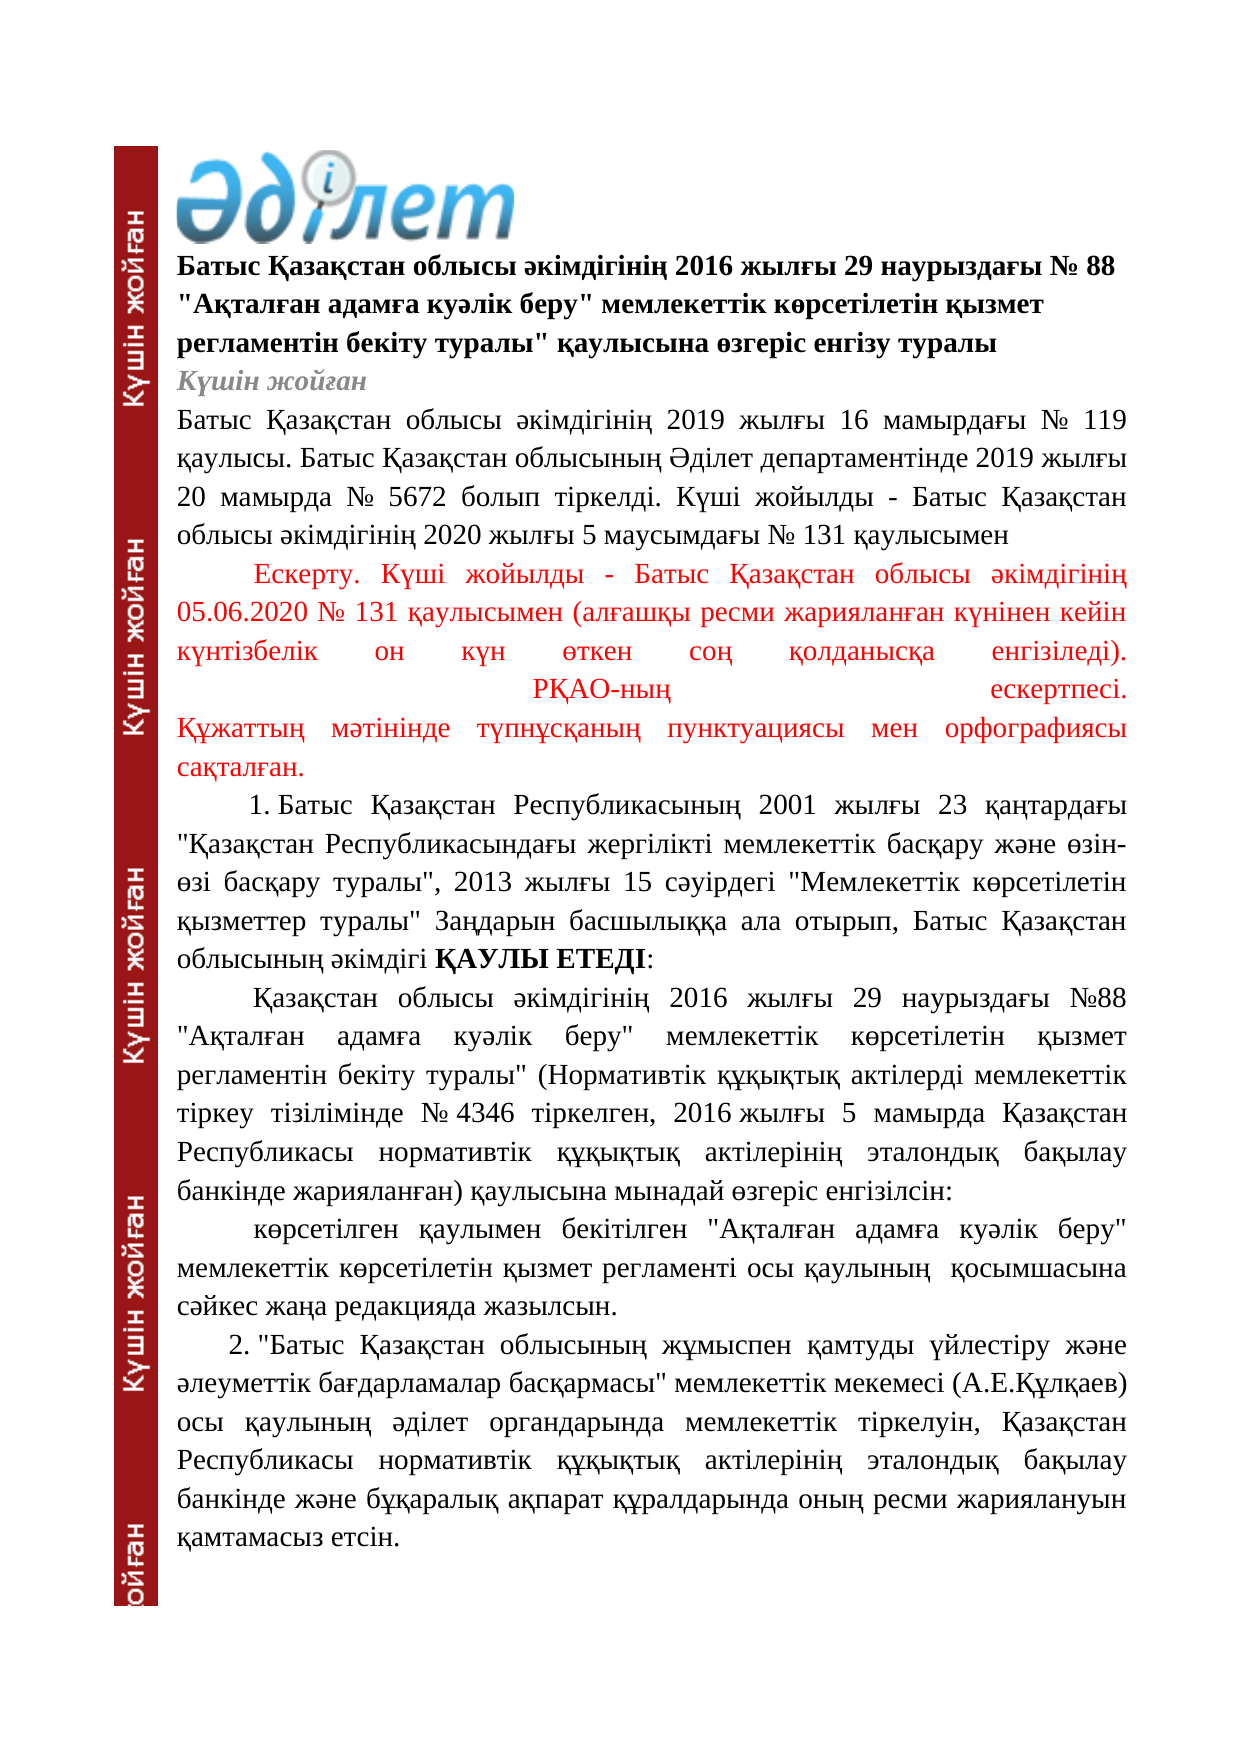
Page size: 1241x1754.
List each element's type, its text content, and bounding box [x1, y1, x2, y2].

text 1. Батыс Қазақстан Республикасының 2001 жылғы 23 қаңтардағы "Қазақстан Республикасындағы жергілікті мемлекеттік басқару және өзін-өзі басқару туралы", 2013 жылғы 15 сәуірдегі "Мемлекеттік көрсетілетін қызметтер туралы" Заңдарын басшылыққа ала отырып, Батыс Қазақстан облысының әкімдігі ҚАУЛЫ ЕТЕДІ: [112, 787, 1128, 975]
text Батыс Қазақстан облысы әкімдігінің 2019 жылғы 16 мамырдағы № 119 қаулысы. Батыс Қазақстан облысының Әділет департаментінде 2019 жылғы 20 мамырда № 5672 болып тіркелді. Күші жойылды - Батыс Қазақстан облысы әкімдігінің 2020 жылғы 5 маусымдағы № 131 қаулысымен [112, 402, 1128, 551]
picture [114, 1553, 158, 1606]
text 2. "Батыс Қазақстан облысының жұмыспен қамтуды үйлестіру және әлеуметтік бағдарламалар басқармасы" мемлекеттік мекемесі (А.Е.Құлқаев) осы қаулының әділет органдарында мемлекеттік тіркелуін, Қазақстан Республикасы нормативтік құқықтық актілерінің эталондық бақылау банкінде және бұқаралық ақпарат құралдарында оның ресми жариялануын қамтамасыз етсін. [112, 1327, 1128, 1553]
picture [114, 146, 158, 248]
text Ескерту. Күші жойылды - Батыс Қазақстан облысы әкімдігінің 05.06.2020 № 131 қаулысымен (алғашқы ресми жарияланған күнінен кейін күнтізбелік он күн өткен соң қолданысқа енгізіледі). РҚАО-ның ескертпесі. Құжаттың мәтінінде түпнұсқаның пунктуациясы мен орфографиясы сақталған. [112, 556, 1128, 782]
text көрсетілген қаулымен бекітілген "Ақталған адамға куәлік беру" мемлекеттік көрсетілетін қызмет регламенті осы қаулының қосымшасына сәйкес жаңа редакцияда жазылсын. [112, 1211, 1128, 1322]
picture [114, 1322, 158, 1327]
picture [176, 150, 515, 244]
picture [114, 358, 158, 363]
picture [114, 975, 158, 980]
picture [114, 397, 158, 402]
text Батыс Қазақстан облысы әкімдігінің 2016 жылғы 29 наурыздағы № 88 "Ақталған адамға куәлік беру" мемлекеттік көрсетілетін қызмет регламентін бекіту туралы" қаулысына өзгеріс енгізу туралы [112, 248, 1128, 358]
picture [114, 551, 158, 556]
text Қазақстан облысы әкімдігінің 2016 жылғы 29 наурыздағы №88 "Ақталған адамға куәлік беру" мемлекеттік көрсетілетін қызмет регламентін бекіту туралы" (Нормативтік құқықтық актілерді мемлекеттік тіркеу тізілімінде № 4346 тіркелген, 2016 жылғы 5 мамырда Қазақстан Республикасы нормативтік құқықтық актілерінің эталондық бақылау банкінде жарияланған) қаулысына мынадай өзгеріс енгізілсін: [112, 980, 1128, 1206]
picture [114, 782, 158, 787]
picture [114, 1206, 158, 1211]
text Күшін жойған [112, 363, 1128, 397]
